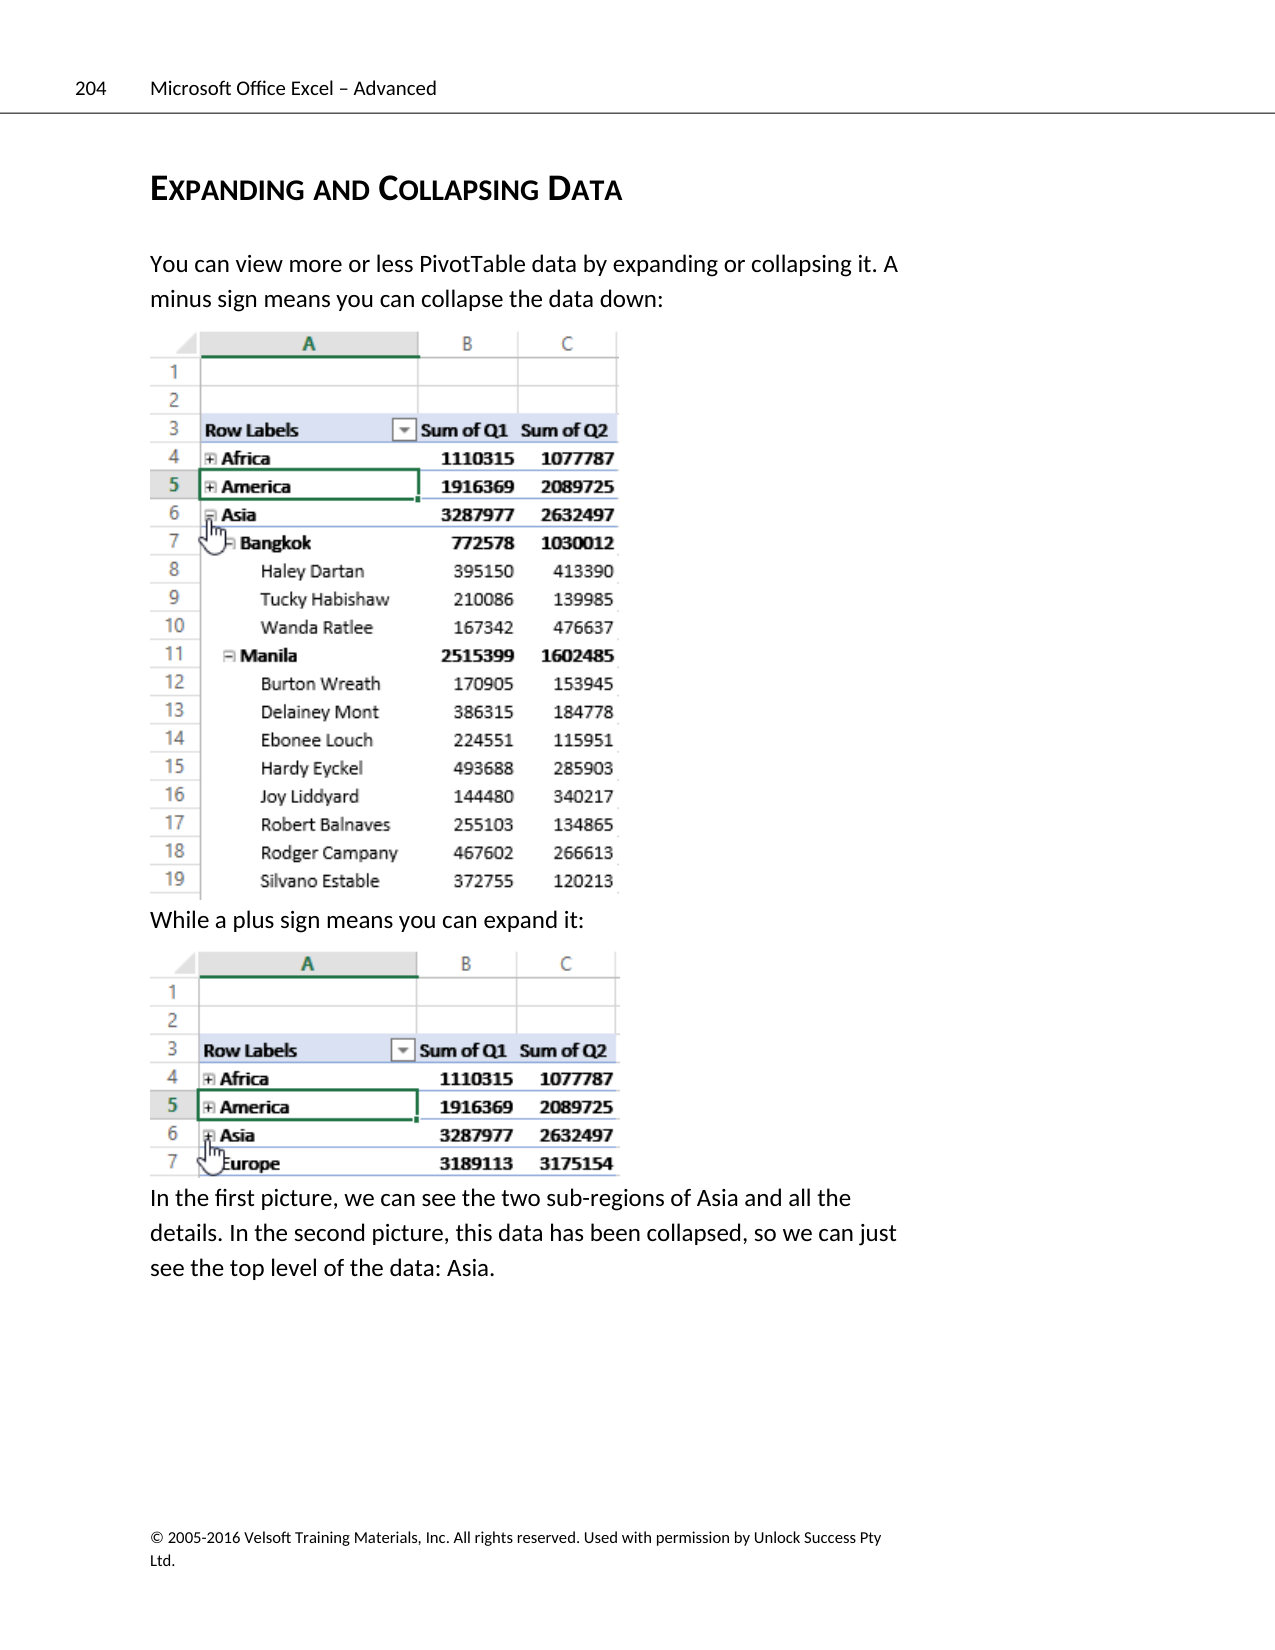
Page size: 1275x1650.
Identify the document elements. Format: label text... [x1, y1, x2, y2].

text You can view more or less PivotTable data by expanding or collapsing it. A minus sign means you can collapse the data down: [150, 248, 900, 314]
title Expanding and Collapsing Data [150, 164, 900, 210]
text In the first picture, we can see the two sub-regions of Asia and all the details. In the second picture, this data has been collapsed, so we can just see the top level of the data: Asia. [150, 1182, 900, 1283]
picture [150, 318, 619, 900]
picture [150, 938, 621, 1178]
text While a plus sign means you can expand it: [150, 904, 900, 934]
